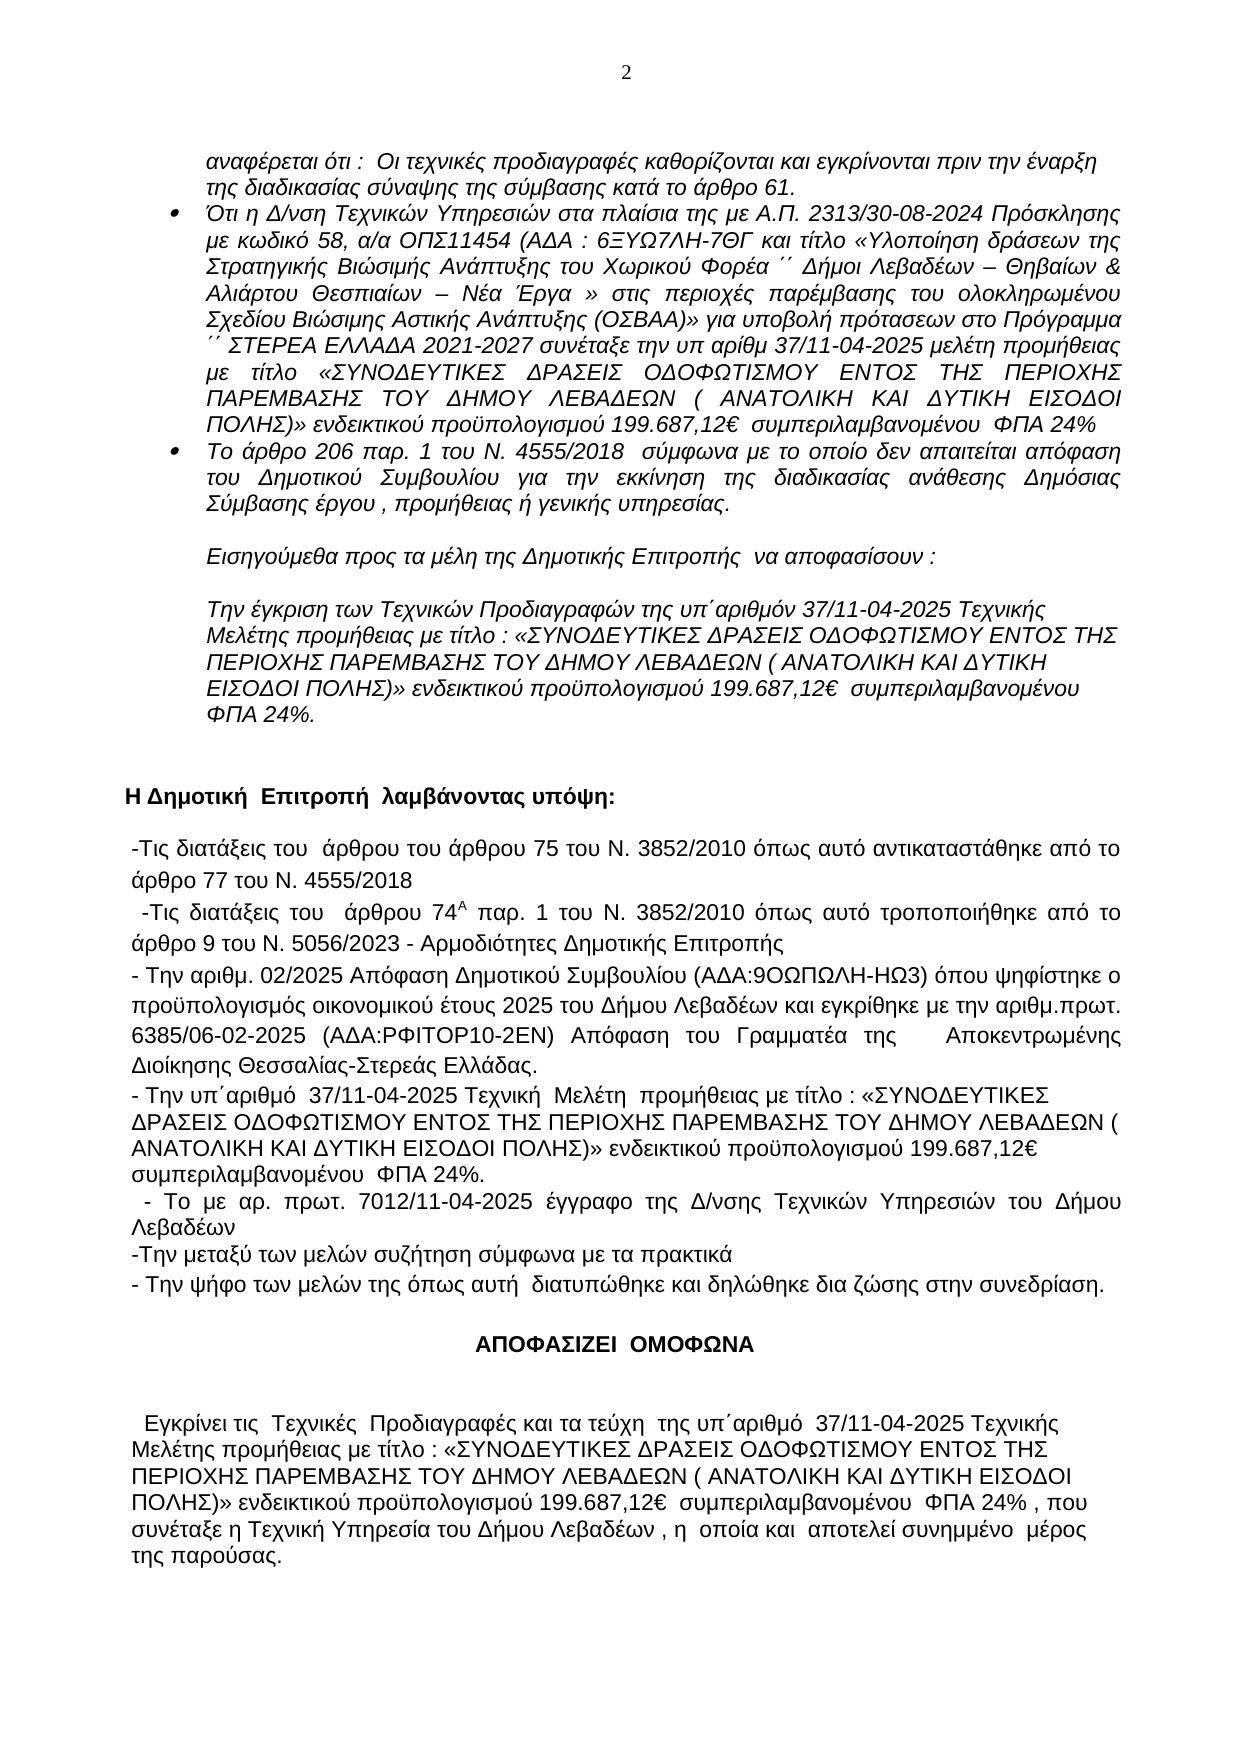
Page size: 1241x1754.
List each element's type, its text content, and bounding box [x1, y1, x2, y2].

list Ότι η Δ/νση Τεχνικών Υπηρεσιών στα πλαίσια της με Α.Π. 2313/30-08-2024 Πρόσκλησης με κωδικό 58, α/α ΟΠΣ11454 (ΑΔΑ : 6ΞΥΩ7ΛΗ-7ΘΓ και τίτλο «Υλοποίηση δράσεων της Στρατηγικής Βιώσιμής Ανάπτυξης του Χωρικού Φορέα ΄΄ Δήμοι Λεβαδέων – Θηβαίων & Αλιάρτου Θεσπιαίων – Νέα Έργα » στις περιοχές παρέμβασης του ολοκληρωμένου Σχεδίου Βιώσιμης Αστικής Ανάπτυξης (ΟΣΒΑΑ)» για υποβολή πρότασεων στο Πρόγραμμα ΄΄ ΣΤΕΡΕΑ ΕΛΛΑΔΑ 2021-2027 συνέταξε την υπ αρίθμ 37/11-04-2025 μελέτη προμήθειας με τίτλο «ΣΥΝΟΔΕΥΤΙΚΕΣ ΔΡΑΣΕΙΣ ΟΔΟΦΩΤΙΣΜΟΥ ΕΝΤΟΣ ΤΗΣ ΠΕΡΙΟΧΗΣ ΠΑΡΕΜΒΑΣΗΣ ΤΟΥ ΔΗΜΟΥ ΛΕΒΑΔΕΩΝ ( ΑΝΑΤΟΛΙΚΗ ΚΑΙ ΔΥΤΙΚΗ ΕΙΣΟΔΟΙ ΠΟΛΗΣ)» ενδεικτικού προϋπολογισμού 199.687,12€ συμπεριλαμβανομένου ΦΠΑ 24% [169, 200, 1122, 438]
text - Την αριθμ. 02/2025 Απόφαση Δημοτικού Συμβουλίου (ΑΔΑ:9ΟΩΠΩΛΗ-ΗΩ3) όπου ψηφίστηκε ο προϋπολογισμός οικονομικού έτους 2025 του Δήμου Λεβαδέων και εγκρίθηκε με την αριθμ.πρωτ. 6385/06-02-2025 (ΑΔΑ:ΡΦΙΤΟΡ10-2ΕΝ) Απόφαση του Γραμματέα της Αποκεντρωμένης Διοίκησης Θεσσαλίας-Στερεάς Ελλάδας. [131, 1048, 1122, 1078]
text -Τις διατάξεις του άρθρου 74Α παρ. 1 του Ν. 3852/2010 όπως αυτό τροποποιήθηκε από το άρθρο 9 του Ν. 5056/2023 - Αρμοδιότητες Δημοτικής Επιτροπής [131, 898, 1122, 956]
list Το άρθρο 206 παρ. 1 του Ν. 4555/2018 σύμφωνα με το οποίο δεν απαιτείται απόφαση του Δημοτικού Συμβουλίου για την εκκίνηση της διαδικασίας ανάθεσης Δημόσιας Σύμβασης έργου , προμήθειας ή γενικής υπηρεσίας. [169, 438, 1122, 517]
text Την έγκριση των Τεχνικών Προδιαγραφών της υπ΄αριθμόν 37/11-04-2025 Τεχνικής Μελέτης προμήθειας με τίτλο : «ΣΥΝΟΔΕΥΤΙΚΕΣ ΔΡΑΣΕΙΣ ΟΔΟΦΩΤΙΣΜΟΥ ΕΝΤΟΣ ΤΗΣ ΠΕΡΙΟΧΗΣ ΠΑΡΕΜΒΑΣΗΣ ΤΟΥ ΔΗΜΟΥ ΛΕΒΑΔΕΩΝ ( ΑΝΑΤΟΛΙΚΗ ΚΑΙ ΔΥΤΙΚΗ ΕΙΣΟΔΟΙ ΠΟΛΗΣ)» ενδεικτικού προϋπολογισμού 199.687,12€ συμπεριλαμβανομένου ΦΠΑ 24%. [206, 596, 1122, 727]
text Εγκρίνει τις Τεχνικές Προδιαγραφές και τα τεύχη της υπ΄αριθμό 37/11-04-2025 Τεχνικής Μελέτης προμήθειας με τίτλο : «ΣΥΝΟΔΕΥΤΙΚΕΣ ΔΡΑΣΕΙΣ ΟΔΟΦΩΤΙΣΜΟΥ ΕΝΤΟΣ ΤΗΣ ΠΕΡΙΟΧΗΣ ΠΑΡΕΜΒΑΣΗΣ ΤΟΥ ΔΗΜΟΥ ΛΕΒΑΔΕΩΝ ( ΑΝΑΤΟΛΙΚΗ ΚΑΙ ΔΥΤΙΚΗ ΕΙΣΟΔΟΙ ΠΟΛΗΣ)» ενδεικτικού προϋπολογισμού 199.687,12€ συμπεριλαμβανομένου ΦΠΑ 24% , που συνέταξε η Τεχνική Υπηρεσία του Δήμου Λεβαδέων , η οποία και αποτελεί συνημμένο μέρος της παρούσας. [131, 1410, 1122, 1568]
list - Την ψήφο των μελών της όπως αυτή διατυπώθηκε και δηλώθηκε δια ζώσης στην συνεδρίαση. [131, 1271, 1122, 1297]
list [168, 148, 1122, 200]
text -Τις διατάξεις του άρθρου του άρθρου 75 του Ν. 3852/2010 όπως αυτό αντικαταστάθηκε από το άρθρο 77 του Ν. 4555/2018 [131, 835, 1122, 893]
text ΑΠΟΦΑΣΙΖΕΙ ΟΜΟΦΩΝΑ [131, 1331, 1122, 1357]
text Η Δημοτική Επιτροπή λαμβάνοντας υπόψη: [86, 783, 1122, 809]
text Εισηγούμεθα προς τα μέλη της Δημοτικής Επιτροπής να αποφασίσουν : [206, 543, 1122, 569]
text - Την υπ΄αριθμό 37/11-04-2025 Τεχνική Μελέτη προμήθειας με τίτλο : «ΣΥΝΟΔΕΥΤΙΚΕΣ ΔΡΑΣΕΙΣ ΟΔΟΦΩΤΙΣΜΟΥ ΕΝΤΟΣ ΤΗΣ ΠΕΡΙΟΧΗΣ ΠΑΡΕΜΒΑΣΗΣ ΤΟΥ ΔΗΜΟΥ ΛΕΒΑΔΕΩΝ ( ΑΝΑΤΟΛΙΚΗ ΚΑΙ ΔΥΤΙΚΗ ΕΙΣΟΔΟΙ ΠΟΛΗΣ)» ενδεικτικού προϋπολογισμού 199.687,12€ συμπεριλαμβανομένου ΦΠΑ 24%. [131, 1082, 1122, 1188]
text -Την μεταξύ των μελών συζήτηση σύμφωνα με τα πρακτικά [131, 1241, 1122, 1267]
text - Το με αρ. πρωτ. 7012/11-04-2025 έγγραφο της Δ/νσης Τεχνικών Υπηρεσιών του Δήμου Λεβαδέων [131, 1188, 1122, 1241]
